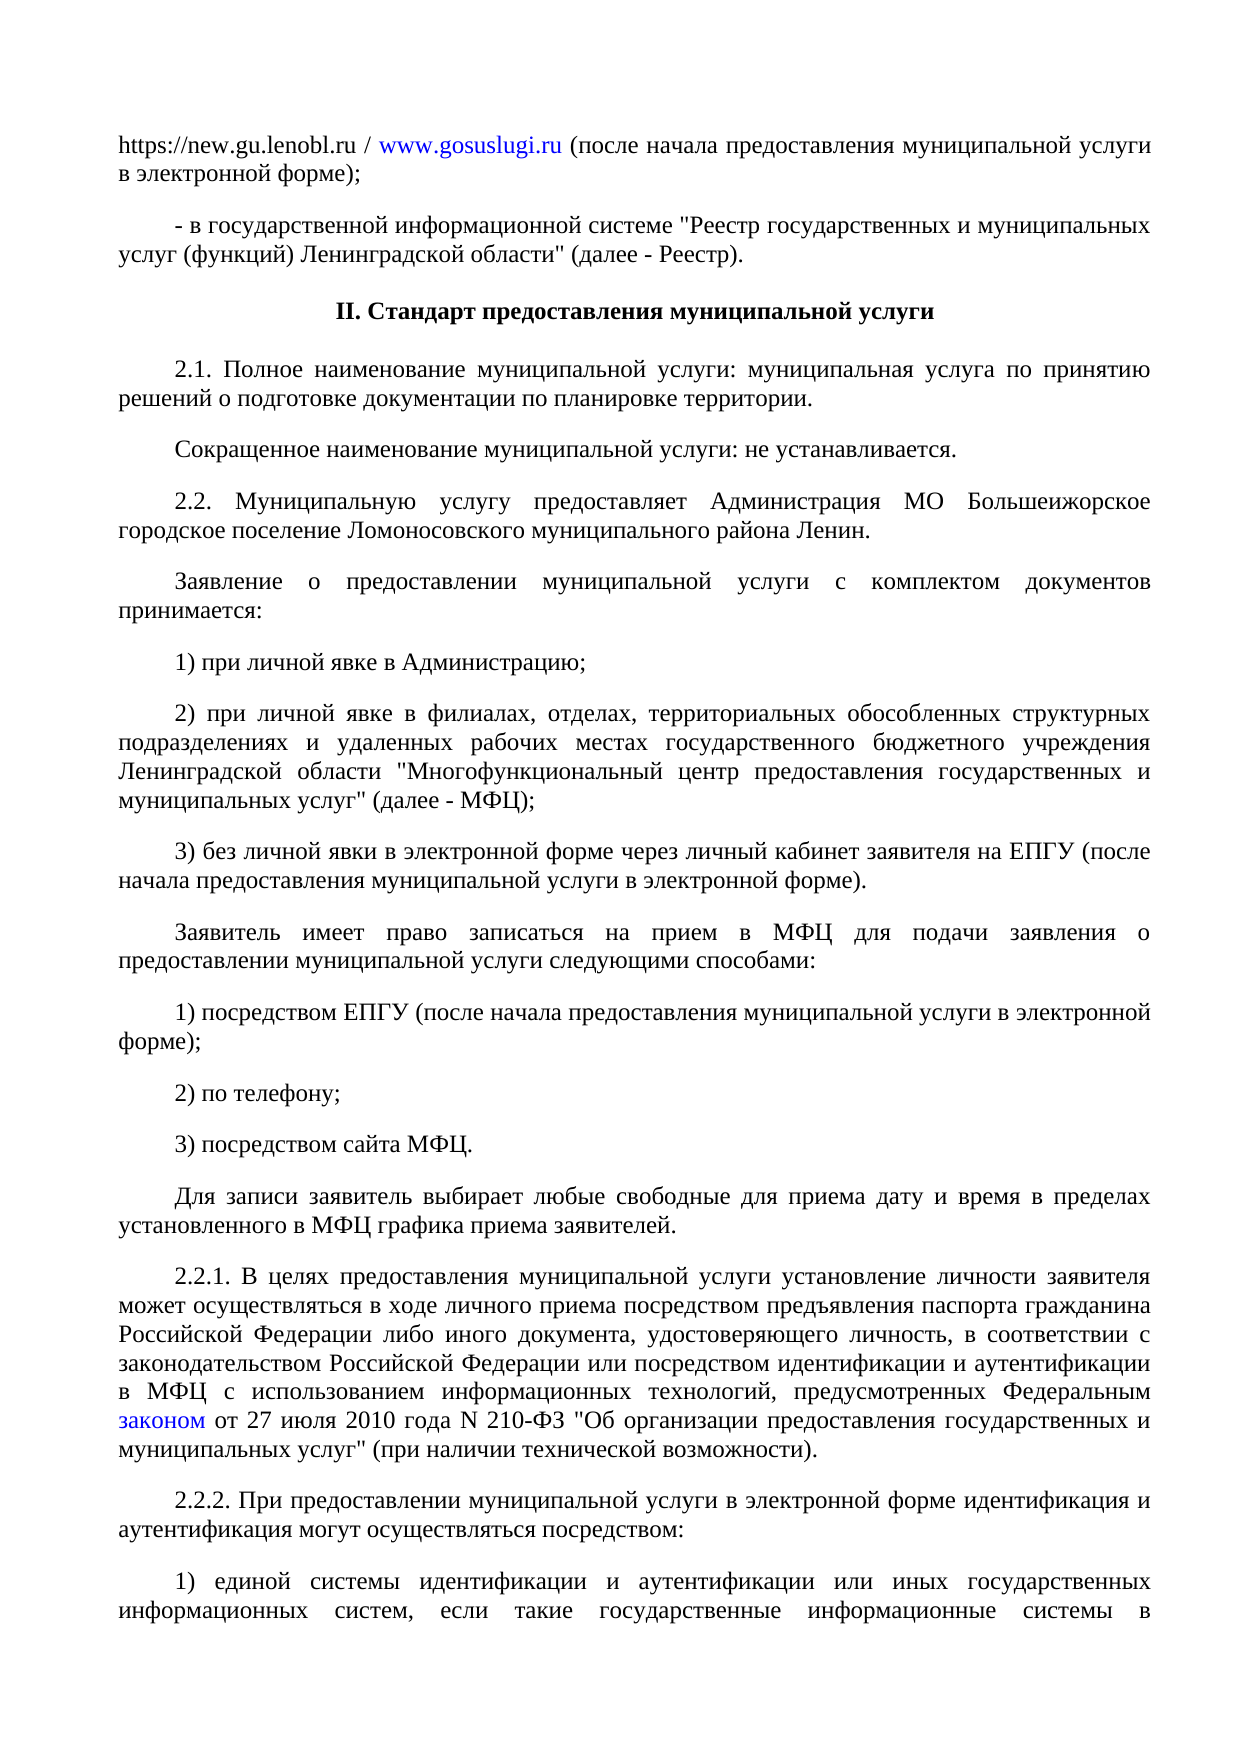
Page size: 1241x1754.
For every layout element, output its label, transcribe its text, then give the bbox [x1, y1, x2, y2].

title II. Стандарт предоставления муниципальной услуги [118, 296, 1152, 325]
text 2) по телефону; [118, 1078, 1152, 1106]
text 3) посредством сайта МФЦ. [118, 1129, 1152, 1158]
text 1) при личной явке в Администрацию; [118, 647, 1152, 676]
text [118, 130, 1152, 187]
text Для записи заявитель выбирает любые свободные для приема дату и время в пределах установленного в МФЦ графика приема заявителей. [118, 1181, 1152, 1238]
text - в государственной информационной системе "Реестр государственных и муниципальных услуг (функций) Ленинградской области" (далее - Реестр). [118, 210, 1152, 268]
text 2.1. Полное наименование муниципальной услуги: муниципальная услуга по принятию решений о подготовке документации по планировке территории. [118, 354, 1152, 411]
text 2.2.2. При предоставлении муниципальной услуги в электронной форме идентификация и аутентификация могут осуществляться посредством: [118, 1486, 1152, 1543]
text Заявление о предоставлении муниципальной услуги с комплектом документов принимается: [118, 566, 1152, 624]
text Заявитель имеет право записаться на прием в МФЦ для подачи заявления о предоставлении муниципальной услуги следующими способами: [118, 917, 1152, 974]
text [118, 1566, 1152, 1623]
text 2.2. Муниципальную услугу предоставляет Администрация МО Большеижорское городское поселение Ломоносовского муниципального района Ленин. [118, 486, 1152, 543]
text 2.2.1. В целях предоставления муниципальной услуги установление личности заявителя может осуществляться в ходе личного приема посредством предъявления паспорта гражданина Российской Федерации либо иного документа, удостоверяющего личность, в соответствии с законодательством Российской Федерации или посредством идентификации и аутентификации в МФЦ с использованием информационных технологий, предусмотренных Федеральным законом от 27 июля 2010 года N 210-ФЗ "Об организации предоставления государственных и муниципальных услуг" (при наличии технической возможности). [118, 1261, 1152, 1463]
text 3) без личной явки в электронной форме через личный кабинет заявителя на ЕПГУ (после начала предоставления муниципальной услуги в электронной форме). [118, 836, 1152, 894]
text 1) посредством ЕПГУ (после начала предоставления муниципальной услуги в электронной форме); [118, 997, 1152, 1055]
text 2) при личной явке в филиалах, отделах, территориальных обособленных структурных подразделениях и удаленных рабочих местах государственного бюджетного учреждения Ленинградской области "Многофункциональный центр предоставления государственных и муниципальных услуг" (далее - МФЦ); [118, 698, 1152, 813]
text Сокращенное наименование муниципальной услуги: не устанавливается. [118, 434, 1152, 463]
